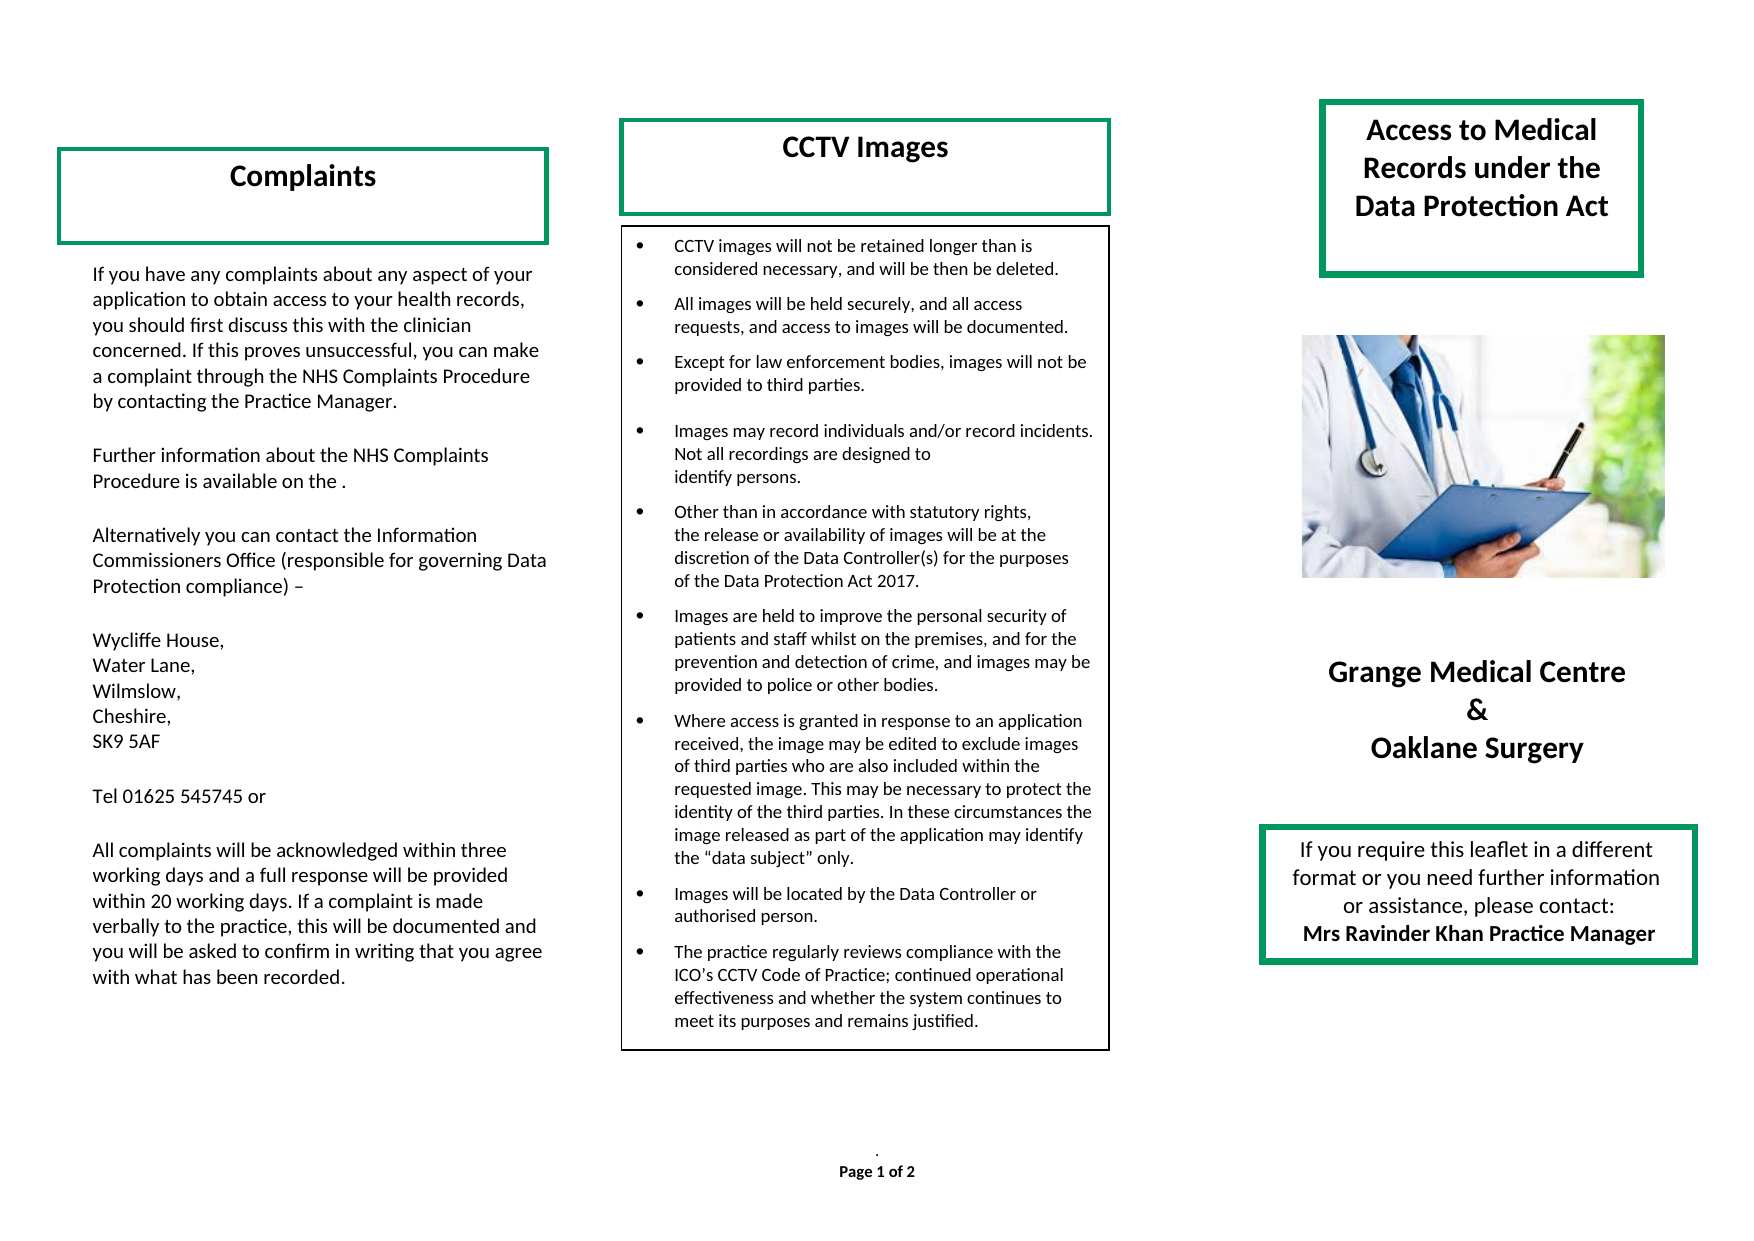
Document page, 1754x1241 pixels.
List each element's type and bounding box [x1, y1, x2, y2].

picture [1301, 335, 1665, 578]
